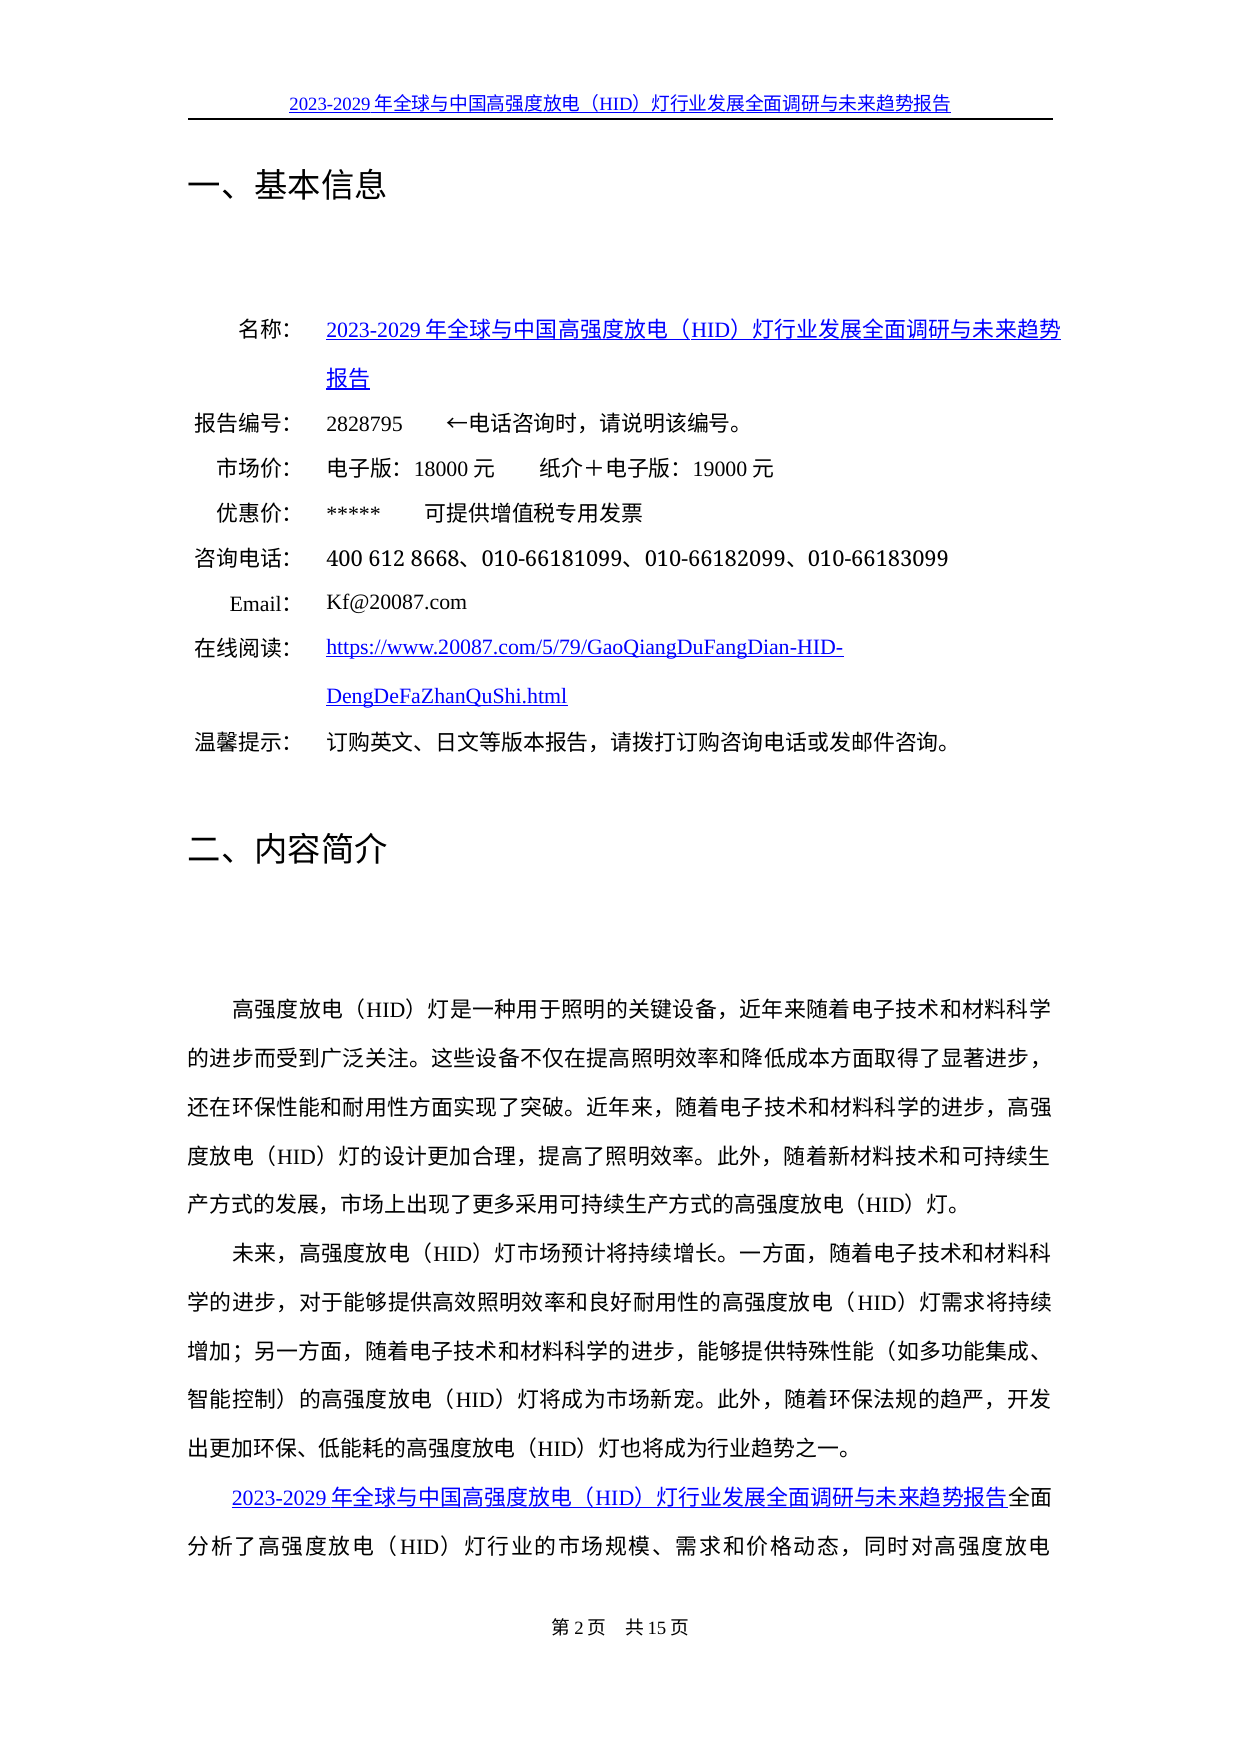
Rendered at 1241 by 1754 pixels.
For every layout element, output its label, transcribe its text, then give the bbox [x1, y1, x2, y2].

title 一、基本信息 [187, 150, 1053, 215]
table_cell Email： [167, 585, 315, 630]
table_cell ***** 可提供增值税专用发票 [315, 495, 1073, 540]
table_cell 温馨提示： [167, 724, 315, 769]
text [187, 992, 1053, 1561]
table_cell 市场价： [167, 450, 315, 495]
table_cell 2828795 ←电话咨询时，请说明该编号。 [315, 405, 1073, 450]
table_cell Kf@20087.com [315, 585, 1073, 630]
table_cell 400 612 8668、010-66181099、010-66182099、010-66183099 [315, 540, 1073, 585]
table_cell 咨询电话： [167, 540, 315, 585]
table_cell 订购英文、日文等版本报告，请拨打订购咨询电话或发邮件咨询。 [315, 724, 1073, 769]
table_header 名称： [167, 312, 315, 405]
table_header 2023-2029年全球与中国高强度放电（HID）灯行业发展全面调研与未来趋势报告 [315, 312, 1073, 405]
table_cell [315, 630, 1073, 724]
table_cell 报告编号： [167, 405, 315, 450]
table_cell 电子版：18000 元 纸介＋电子版：19000 元 [315, 450, 1073, 495]
title 二、内容简介 [187, 814, 1053, 879]
table_cell 在线阅读： [167, 630, 315, 724]
table_cell 优惠价： [167, 495, 315, 540]
